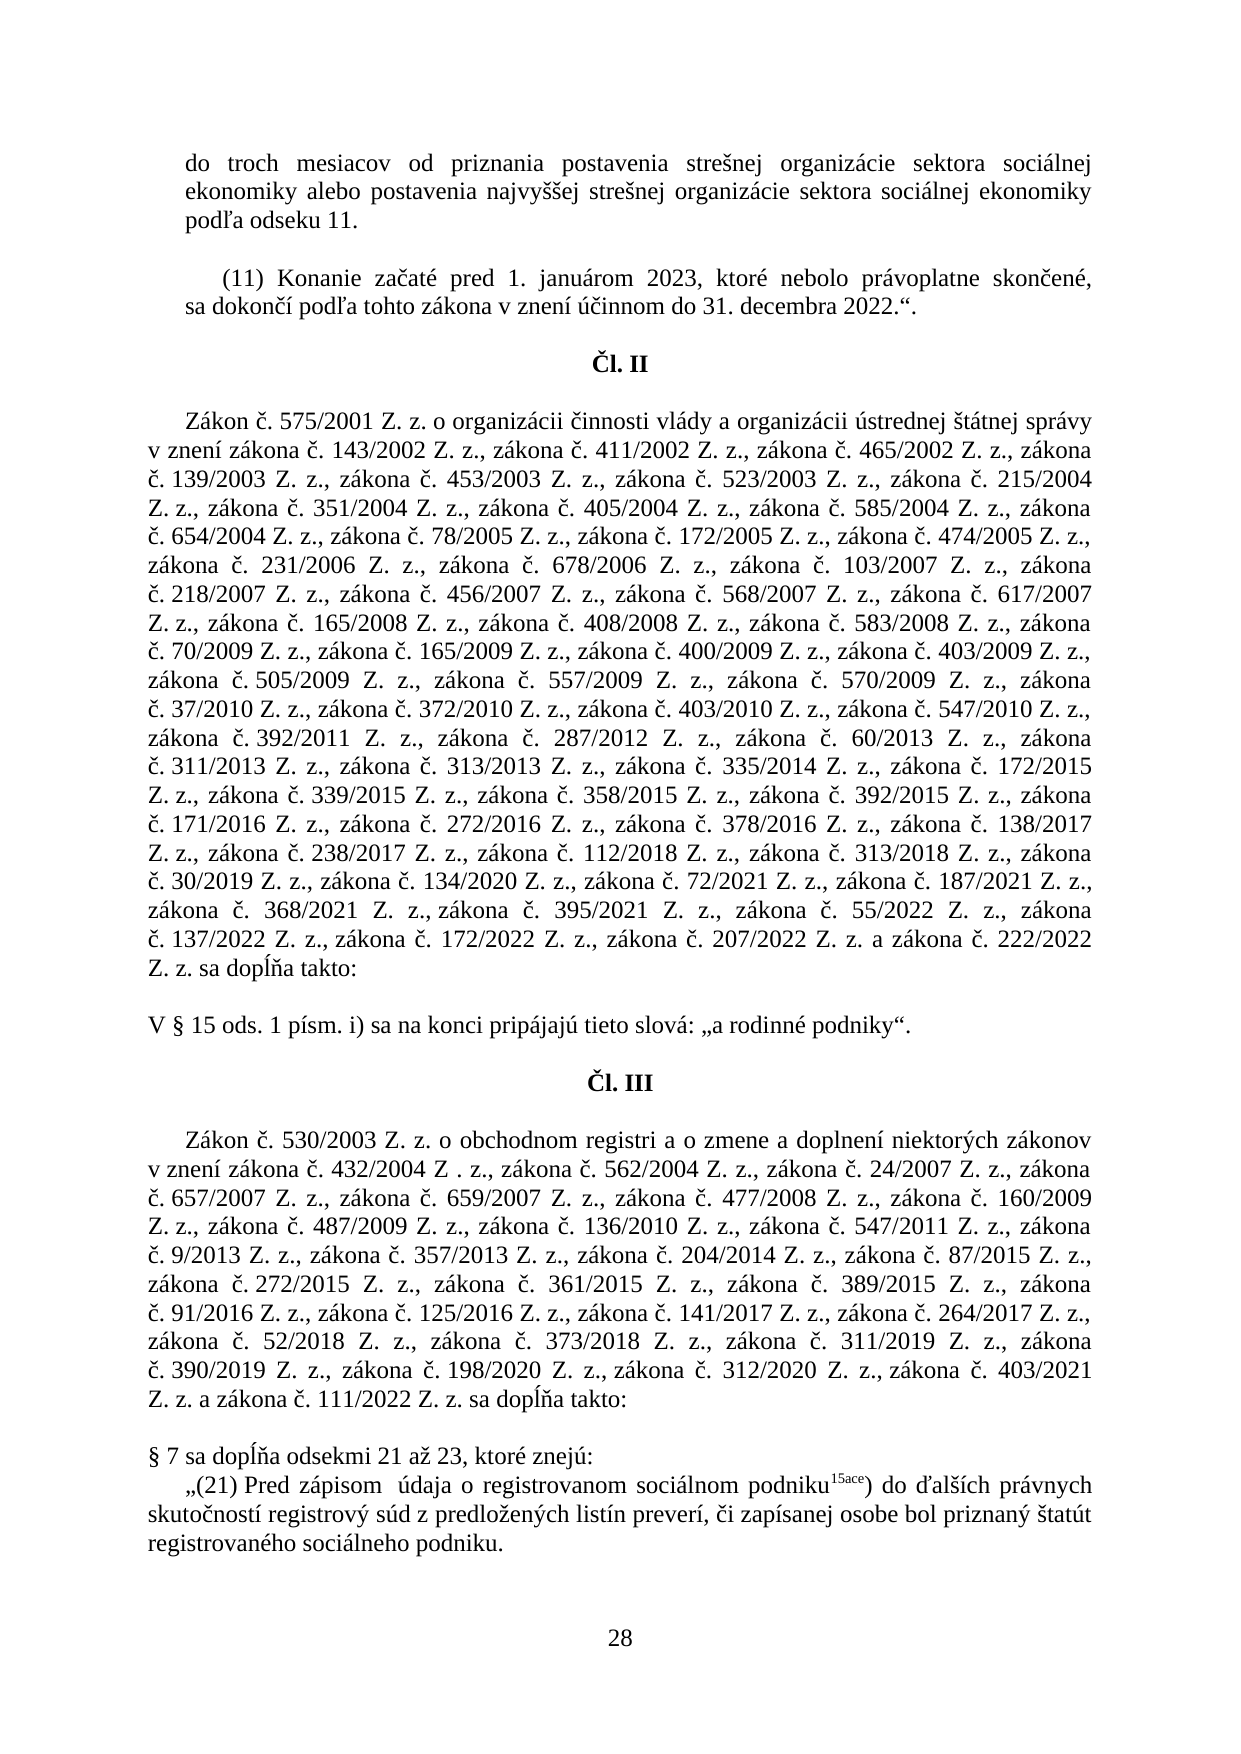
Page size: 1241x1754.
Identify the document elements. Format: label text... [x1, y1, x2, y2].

list „(21) Pred zápisom údaja o registrovanom sociálnom podniku15ace) do ďalších právnych skutočností registrový súd z predložených listín preverí, či zapísanej osobe bol priznaný štatút registrovaného sociálneho podniku. [148, 1470, 1093, 1556]
text Čl. II [148, 349, 1093, 378]
text Čl. III [148, 1068, 1093, 1096]
text Zákon č. 530/2003 Z. z. o obchodnom registri a o zmene a doplnení niektorých zákonov v znení zákona č. 432/2004 Z . z., zákona č. 562/2004 Z. z., zákona č. 24/2007 Z. z., zákona č. 657/2007 Z. z., zákona č. 659/2007 Z. z., zákona č. 477/2008 Z. z., zákona č. 160/2009 Z. z., zákona č. 487/2009 Z. z., zákona č. 136/2010 Z. z., zákona č. 547/2011 Z. z., zákona č. 9/2013 Z. z., zákona č. 357/2013 Z. z., zákona č. 204/2014 Z. z., zákona č. 87/2015 Z. z., zákona č. 272/2015 Z. z., zákona č. 361/2015 Z. z., zákona č. 389/2015 Z. z., zákona č. 91/2016 Z. z., zákona č. 125/2016 Z. z., zákona č. 141/2017 Z. z., zákona č. 264/2017 Z. z., zákona č. 52/2018 Z. z., zákona č. 373/2018 Z. z., zákona č. 311/2019 Z. z., zákona č. 390/2019 Z. z., zákona č. 198/2020 Z. z., zákona č. 312/2020 Z. z., zákona č. 403/2021 Z. z. a zákona č. 111/2022 Z. z. sa dopĺňa takto: [148, 1125, 1093, 1413]
text Zákon č. 575/2001 Z. z. o organizácii činnosti vlády a organizácii ústrednej štátnej správy v znení zákona č. 143/2002 Z. z., zákona č. 411/2002 Z. z., zákona č. 465/2002 Z. z., zákona č. 139/2003 Z. z., zákona č. 453/2003 Z. z., zákona č. 523/2003 Z. z., zákona č. 215/2004 Z. z., zákona č. 351/2004 Z. z., zákona č. 405/2004 Z. z., zákona č. 585/2004 Z. z., zákona č. 654/2004 Z. z., zákona č. 78/2005 Z. z., zákona č. 172/2005 Z. z., zákona č. 474/2005 Z. z., zákona č. 231/2006 Z. z., zákona č. 678/2006 Z. z., zákona č. 103/2007 Z. z., zákona č. 218/2007 Z. z., zákona č. 456/2007 Z. z., zákona č. 568/2007 Z. z., zákona č. 617/2007 Z. z., zákona č. 165/2008 Z. z., zákona č. 408/2008 Z. z., zákona č. 583/2008 Z. z., zákona č. 70/2009 Z. z., zákona č. 165/2009 Z. z., zákona č. 400/2009 Z. z., zákona č. 403/2009 Z. z., zákona č. 505/2009 Z. z., zákona č. 557/2009 Z. z., zákona č. 570/2009 Z. z., zákona č. 37/2010 Z. z., zákona č. 372/2010 Z. z., zákona č. 403/2010 Z. z., zákona č. 547/2010 Z. z., zákona č. 392/2011 Z. z., zákona č. 287/2012 Z. z., zákona č. 60/2013 Z. z., zákona č. 311/2013 Z. z., zákona č. 313/2013 Z. z., zákona č. 335/2014 Z. z., zákona č. 172/2015 Z. z., zákona č. 339/2015 Z. z., zákona č. 358/2015 Z. z., zákona č. 392/2015 Z. z., zákona č. 171/2016 Z. z., zákona č. 272/2016 Z. z., zákona č. 378/2016 Z. z., zákona č. 138/2017 Z. z., zákona č. 238/2017 Z. z., zákona č. 112/2018 Z. z., zákona č. 313/2018 Z. z., zákona č. 30/2019 Z. z., zákona č. 134/2020 Z. z., zákona č. 72/2021 Z. z., zákona č. 187/2021 Z. z., zákona č. 368/2021 Z. z., zákona č. 395/2021 Z. z., zákona č. 55/2022 Z. z., zákona č. 137/2022 Z. z., zákona č. 172/2022 Z. z., zákona č. 207/2022 Z. z. a zákona č. 222/2022 Z. z. sa dopĺňa takto: [148, 406, 1093, 981]
list (11) Konanie začaté pred 1. januárom 2023, ktoré nebolo právoplatne skončené, sa dokončí podľa tohto zákona v znení účinnom do 31. decembra 2022.“. [185, 263, 1093, 320]
text § 7 sa dopĺňa odsekmi 21 až 23, ktoré znejú: [148, 1441, 1093, 1470]
list V § 15 ods. 1 písm. i) sa na konci pripájajú tieto slová: „a rodinné podniky“. [148, 1010, 1093, 1039]
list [185, 148, 1093, 234]
